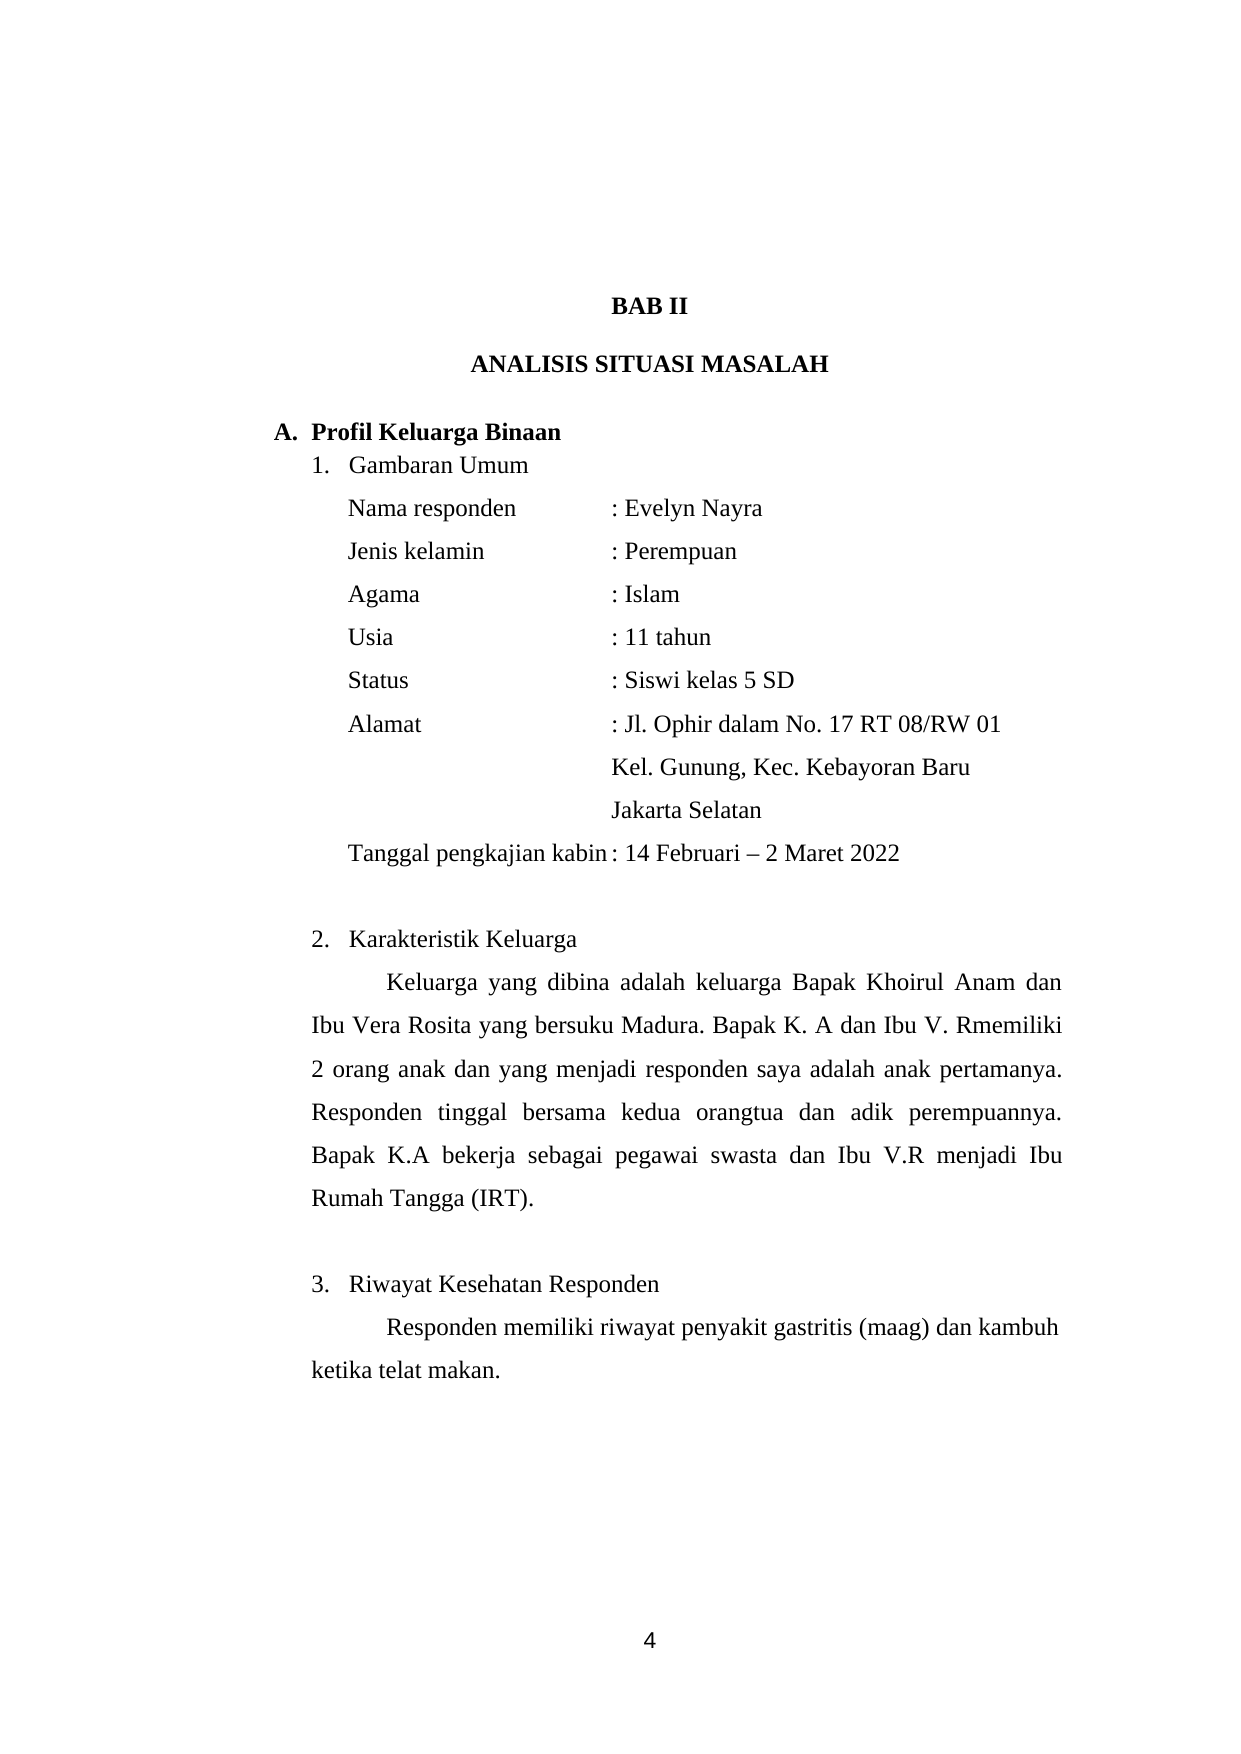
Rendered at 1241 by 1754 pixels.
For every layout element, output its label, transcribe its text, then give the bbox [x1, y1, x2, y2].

text Status : Siswi kelas 5 SD [273, 666, 1063, 694]
text Responden memiliki riwayat penyakit gastritis (maag) dan kambuh ketika telat makan. [311, 1312, 1063, 1384]
list Riwayat Kesehatan Responden [311, 1269, 1063, 1298]
text Kel. Gunung, Kec. Kebayoran Baru [611, 752, 1063, 781]
text Jakarta Selatan [611, 795, 1063, 824]
list Karakteristik Keluarga [311, 924, 1063, 953]
text Tanggal pengkajian kabin : 14 Februari – 2 Maret 2022 [273, 838, 1063, 867]
text Agama : Islam [273, 579, 1063, 608]
text Alamat : Jl. Ophir dalam No. 17 RT 08/RW 01 [273, 709, 1063, 737]
text Nama responden : Evelyn Nayra [273, 493, 1063, 522]
subtitle ANALISIS SITUASI MASALAH [236, 349, 1063, 378]
list Gambaran Umum [311, 450, 1063, 479]
subtitle BAB II [236, 291, 1063, 320]
text Usia : 11 tahun [273, 622, 1063, 651]
text Jenis kelamin : Perempuan [273, 536, 1063, 565]
text Keluarga yang dibina adalah keluarga Bapak Khoirul Anam dan Ibu Vera Rosita yang bersuku Madura. Bapak K. A dan Ibu V. Rmemiliki 2 orang anak dan yang menjadi responden saya adalah anak pertamanya. Responden tinggal bersama kedua orangtua dan adik perempuannya. Bapak K.A bekerja sebagai pegawai swasta dan Ibu V.R menjadi Ibu Rumah Tangga (IRT). [311, 967, 1063, 1212]
subtitle Profil Keluarga Binaan [274, 417, 1063, 446]
